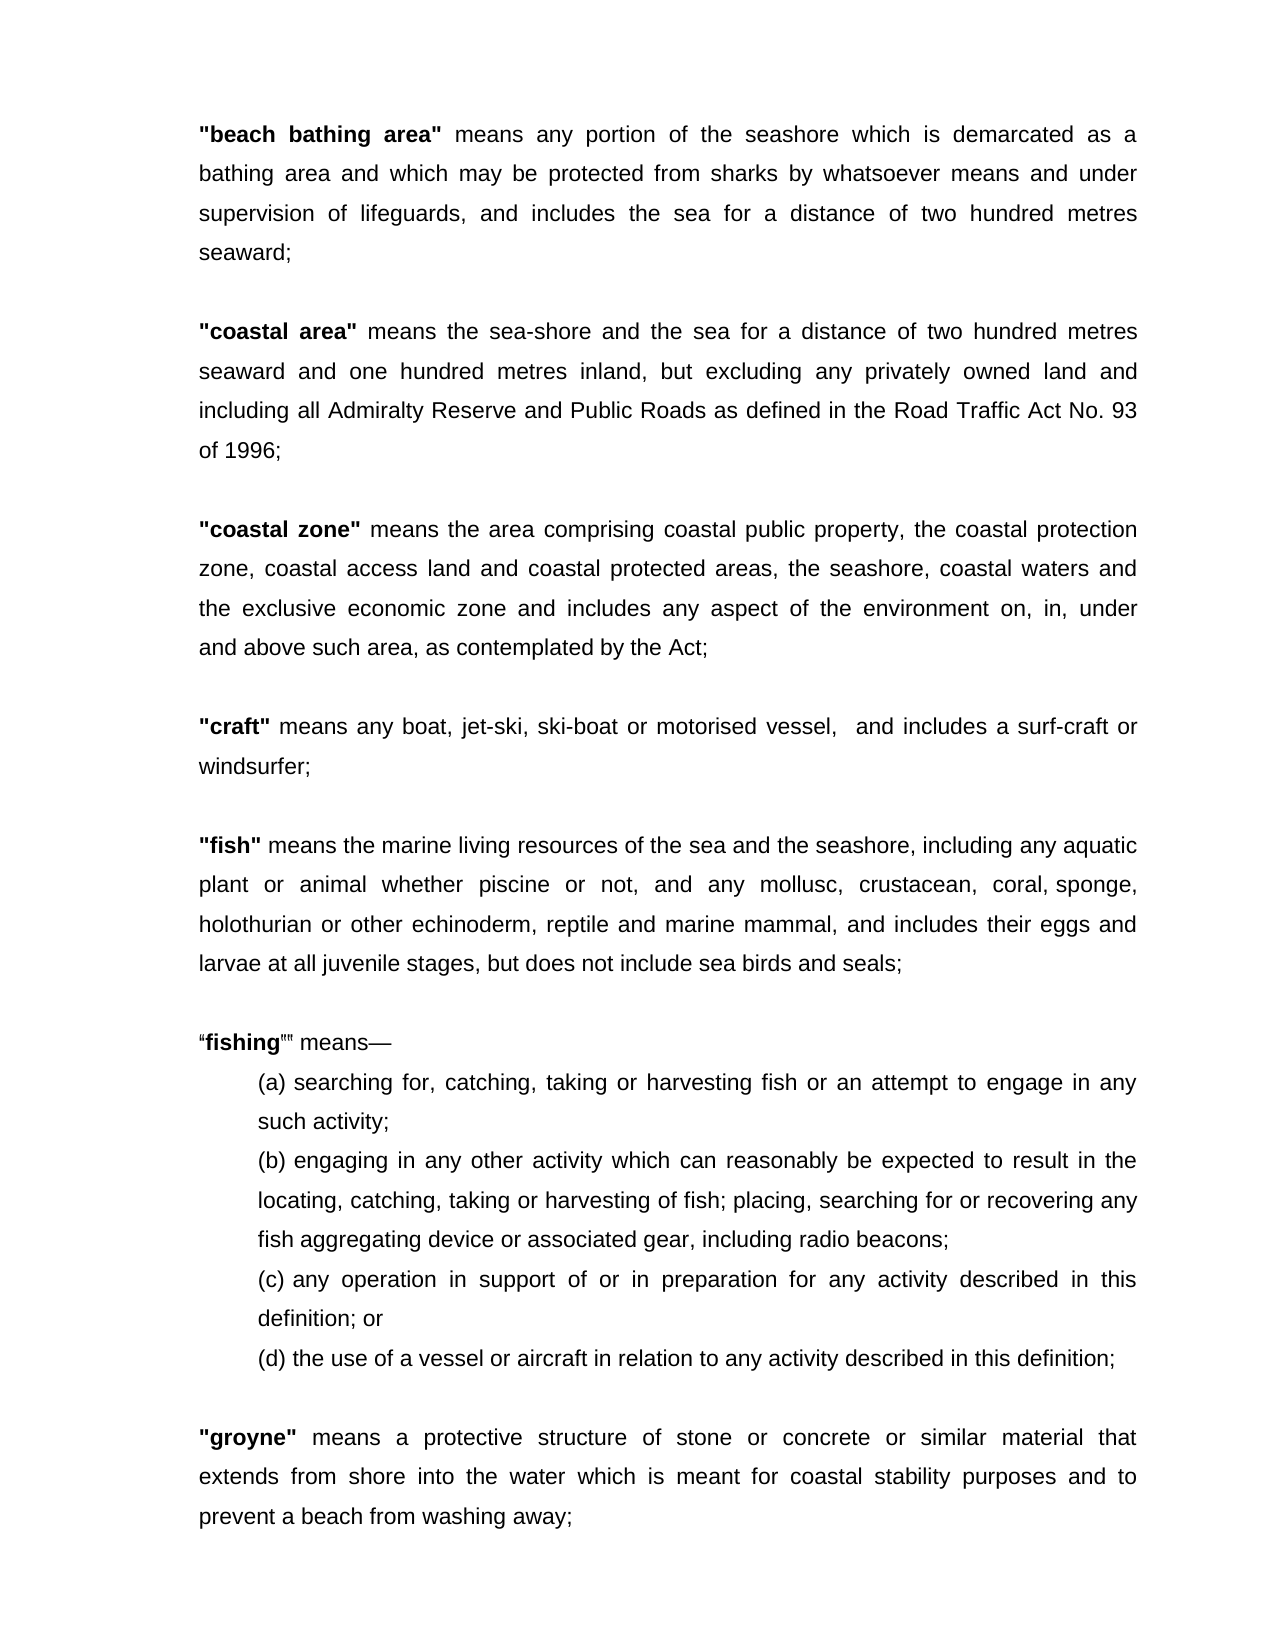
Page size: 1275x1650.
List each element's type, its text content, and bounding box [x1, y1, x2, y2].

text “fishing‟‟ means— [199, 1029, 1137, 1055]
text "beach bathing area" means any portion of the seashore which is demarcated as a bathing area and which may be protected from sharks by whatsoever means and under supervision of lifeguards, and includes the sea for a distance of two hundred metres seaward; [199, 121, 1137, 266]
text "coastal area" means the sea-shore and the sea for a distance of two hundred metres seaward and one hundred metres inland, but excluding any privately owned land and including all Admiralty Reserve and Public Roads as defined in the Road Traffic Act No. 93 of 1996; [199, 318, 1137, 463]
text "fish" means the marine living resources of the sea and the seashore, including any aquatic plant or animal whether piscine or not, and any mollusc, crustacean, coral, sponge, holothurian or other echinoderm, reptile and marine mammal, and includes their eggs and larvae at all juvenile stages, but does not include sea birds and seals; [199, 832, 1137, 976]
text "coastal zone" means the area comprising coastal public property, the coastal protection zone, coastal access land and coastal protected areas, the seashore, coastal waters and the exclusive economic zone and includes any aspect of the environment on, in, under and above such area, as contemplated by the Act; [199, 516, 1137, 661]
text "groyne" means a protective structure of stone or concrete or similar material that extends from shore into the water which is meant for coastal stability purposes and to prevent a beach from washing away; [199, 1424, 1137, 1529]
text (d) the use of a vessel or aircraft in relation to any activity described in this definition; [258, 1345, 1137, 1371]
text (b) engaging in any other activity which can reasonably be expected to result in the locating, catching, taking or harvesting of fish; placing, searching for or recovering any fish aggregating device or associated gear, including radio beacons; [258, 1147, 1137, 1253]
text (a) searching for, catching, taking or harvesting fish or an attempt to engage in any such activity; [258, 1068, 1137, 1134]
text (c) any operation in support of or in preparation for any activity described in this definition; or [258, 1266, 1137, 1332]
text "craft" means any boat, jet-ski, ski-boat or motorised vessel, and includes a surf-craft or windsurfer; [199, 713, 1137, 779]
